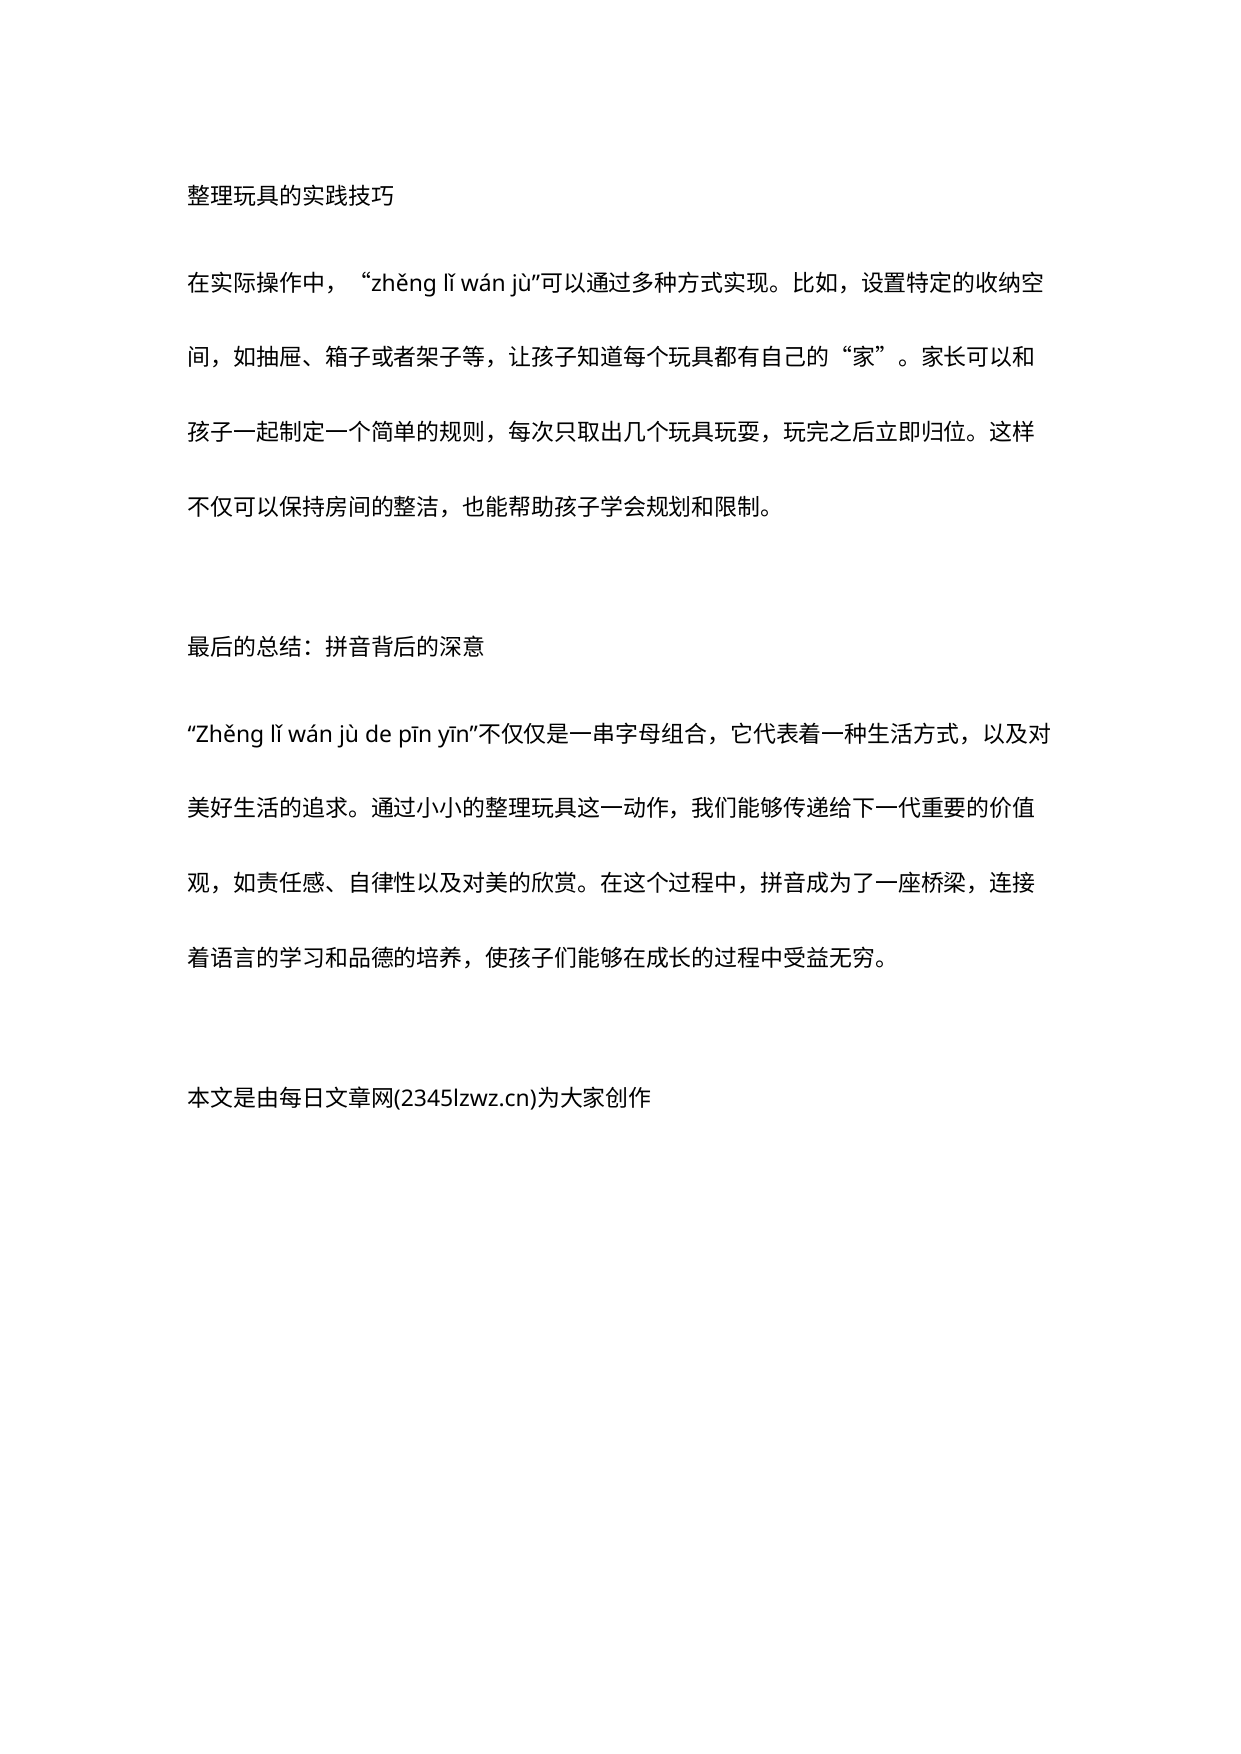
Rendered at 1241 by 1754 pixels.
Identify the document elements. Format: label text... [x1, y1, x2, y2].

text 整理玩具的实践技巧 [187, 162, 1053, 227]
text “Zhěng lǐ wán jù de pīn yīn”不仅仅是一串字母组合，它代表着一种生活方式，以及对美好生活的追求。通过小小的整理玩具这一动作，我们能够传递给下一代重要的价值观，如责任感、自律性以及对美的欣赏。在这个过程中，拼音成为了一座桥梁，连接着语言的学习和品德的培养，使孩子们能够在成长的过程中受益无穷。 [187, 699, 1053, 989]
text 在实际操作中，“zhěng lǐ wán jù”可以通过多种方式实现。比如，设置特定的收纳空间，如抽屉、箱子或者架子等，让孩子知道每个玩具都有自己的“家”。家长可以和孩子一起制定一个简单的规则，每次只取出几个玩具玩耍，玩完之后立即归位。这样不仅可以保持房间的整洁，也能帮助孩子学会规划和限制。 [187, 248, 1053, 538]
text 最后的总结：拼音背后的深意 [187, 613, 1053, 678]
text 本文是由每日文章网(2345lzwz.cn)为大家创作 [187, 1064, 1053, 1129]
